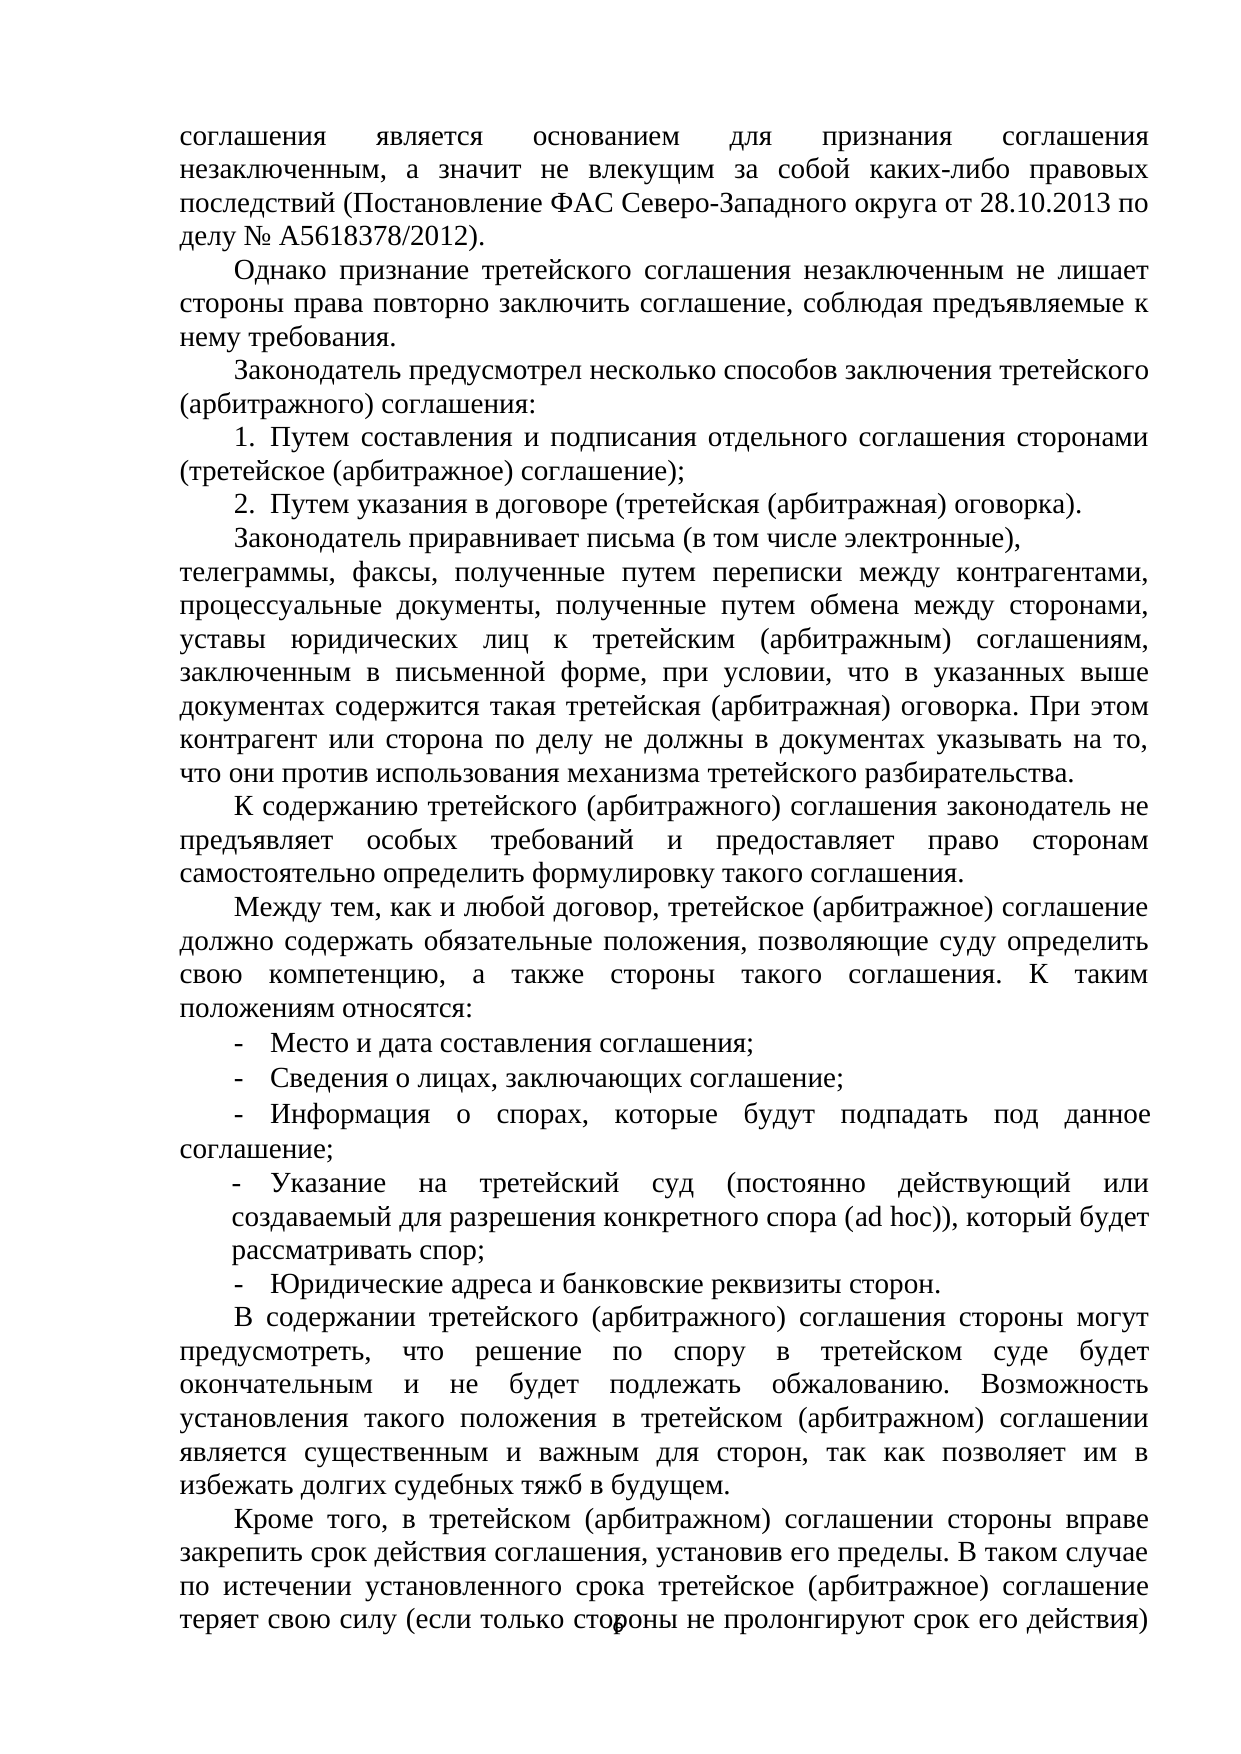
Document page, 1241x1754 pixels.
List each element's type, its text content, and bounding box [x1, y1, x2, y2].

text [179, 118, 1149, 252]
list Информация о спорах, которые будут подпадать под данное соглашение; [179, 1095, 1152, 1166]
text Законодатель предусмотрел несколько способов заключения третейского (арбитражного) соглашения: [179, 353, 1149, 420]
list Путем составления и подписания отдельного соглашения сторонами (третейское (арбитражное) соглашение); [179, 420, 1149, 487]
text К содержанию третейского (арбитражного) соглашения законодатель не предъявляет особых требований и предоставляет право сторонам самостоятельно определить формулировку такого соглашения. [179, 789, 1149, 889]
list Путем указания в договоре (третейская (арбитражная) оговорка). [179, 487, 1152, 521]
text Между тем, как и любой договор, третейское (арбитражное) соглашение должно содержать обязательные положения, позволяющие суду определить свою компетенцию, а также стороны такого соглашения. К таким положениям относятся: [179, 889, 1149, 1024]
text телеграммы, факсы, полученные путем переписки между контрагентами, процессуальные документы, полученные путем обмена между сторонами, уставы юридических лиц к третейским (арбитражным) соглашениям, заключенным в письменной форме, при условии, что в указанных выше документах содержится такая третейская (арбитражная) оговорка. При этом контрагент или сторона по делу не должны в документах указывать на то, что они против использования механизма третейского разбирательства. [179, 554, 1149, 789]
list Юридические адреса и банковские реквизиты сторон. [179, 1266, 1152, 1300]
text Однако признание третейского соглашения незаключенным не лишает стороны права повторно заключить соглашение, соблюдая предъявляемые к нему требования. [179, 252, 1149, 353]
list Указание на третейский суд (постоянно действующий или создаваемый для разрешения конкретного спора (ad hoc)), который будет рассматривать спор; [231, 1166, 1149, 1266]
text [179, 1501, 1149, 1635]
text Законодатель приравнивает письма (в том числе электронные), [179, 521, 1152, 554]
text В содержании третейского (арбитражного) соглашения стороны могут предусмотреть, что решение по спору в третейском суде будет окончательным и не будет подлежать обжалованию. Возможность установления такого положения в третейском (арбитражном) соглашении является существенным и важным для сторон, так как позволяет им в избежать долгих судебных тяжб в будущем. [179, 1300, 1149, 1501]
list Сведения о лицах, заключающих соглашение; [179, 1059, 1152, 1095]
list Место и дата составления соглашения; [179, 1024, 1152, 1059]
